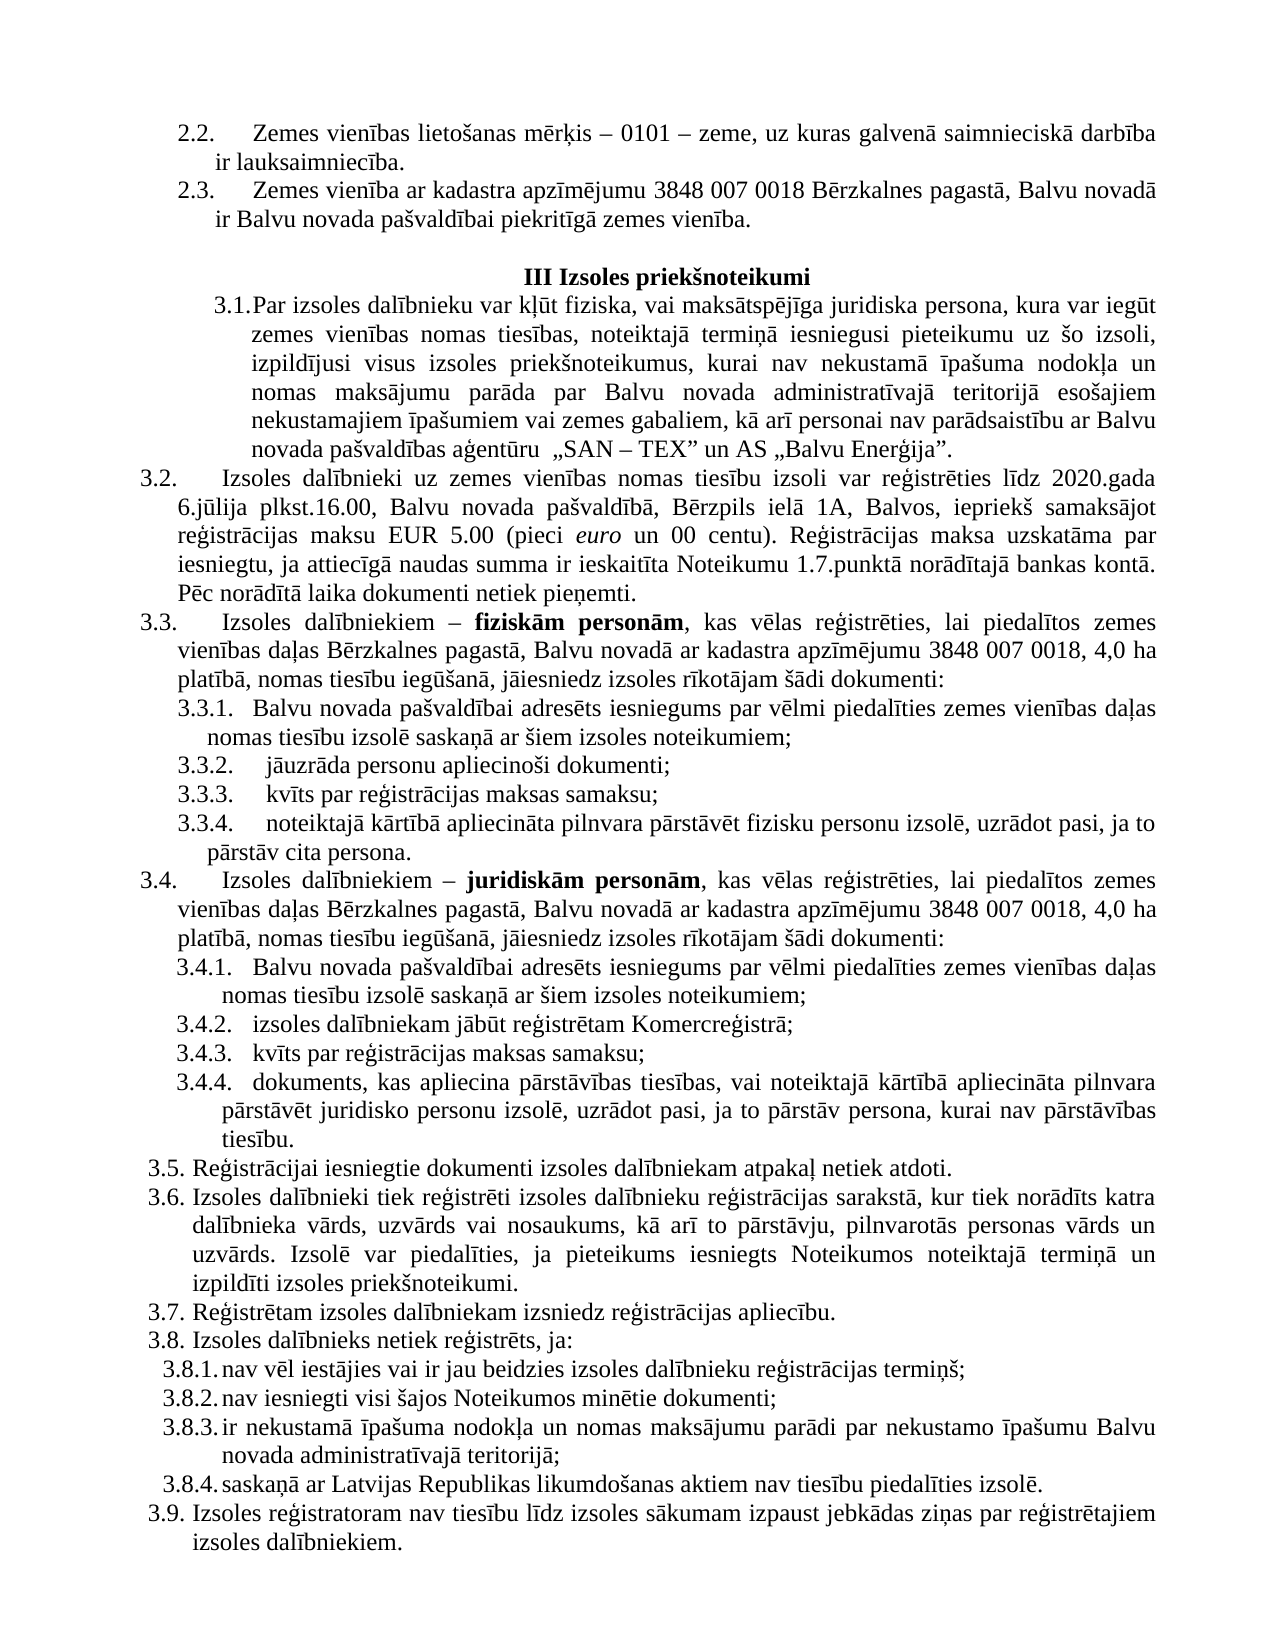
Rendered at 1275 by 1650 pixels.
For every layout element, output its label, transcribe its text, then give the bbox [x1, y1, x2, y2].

list Izsoles dalībniekiem – fiziskām personām, kas vēlas reģistrēties, lai piedalītos zemes vienības daļas Bērzkalnes pagastā, Balvu novadā ar kadastra apzīmējumu 3848 007 0018, 4,0 ha platībā, nomas tiesību iegūšanā, jāiesniedz izsoles rīkotājam šādi dokumenti: [140, 607, 1157, 693]
list Zemes vienības lietošanas mērķis – 0101 – zeme, uz kuras galvenā saimnieciskā darbība ir lauksaimniecība. [177, 118, 1157, 176]
list Izsoles dalībnieki uz zemes vienības nomas tiesību izsoli var reģistrēties līdz 2020.gada 6.jūlija plkst.16.00, Balvu novada pašvaldībā, Bērzpils ielā 1A, Balvos, iepriekš samaksājot reģistrācijas maksu EUR 5.00 (pieci euro un 00 centu). Reģistrācijas maksa uzskatāma par iesniegtu, ja attiecīgā naudas summa ir ieskaitīta Noteikumu 1.7.punktā norādītajā bankas kontā. Pēc norādītā laika dokumenti netiek pieņemti. [140, 463, 1157, 607]
list kvīts par reģistrācijas maksas samaksu; [176, 1038, 1157, 1067]
list Izsoles dalībnieki tiek reģistrēti izsoles dalībnieku reģistrācijas sarakstā, kur tiek norādīts katra dalībnieka vārds, uzvārds vai nosaukums, kā arī to pārstāvju, pilnvarotās personas vārds un uzvārds. Izsolē var piedalīties, ja pieteikums iesniegts Noteikumos noteiktajā termiņā un izpildīti izsoles priekšnoteikumi. [148, 1182, 1157, 1297]
list Reģistrētam izsoles dalībniekam izsniedz reģistrācijas apliecību. [148, 1297, 1157, 1326]
list dokuments, kas apliecina pārstāvības tiesības, vai noteiktajā kārtībā apliecināta pilnvara pārstāvēt juridisko personu izsolē, uzrādot pasi, ja to pārstāv persona, kurai nav pārstāvības tiesību. [176, 1067, 1157, 1153]
text III Izsoles priekšnoteikumi [177, 262, 1157, 291]
list jāuzrāda personu apliecinoši dokumenti; [177, 751, 1157, 779]
list Izsoles dalībnieks netiek reģistrēts, ja: [148, 1326, 1157, 1354]
list nav vēl iestājies vai ir jau beidzies izsoles dalībnieku reģistrācijas termiņš; [162, 1354, 1157, 1383]
list Reģistrācijai iesniegtie dokumenti izsoles dalībniekam atpakaļ netiek atdoti. [148, 1153, 1157, 1182]
list Balvu novada pašvaldībai adresēts iesniegums par vēlmi piedalīties zemes vienības daļas nomas tiesību izsolē saskaņā ar šiem izsoles noteikumiem; [177, 693, 1157, 751]
list Izsoles dalībniekiem – juridiskām personām, kas vēlas reģistrēties, lai piedalītos zemes vienības daļas Bērzkalnes pagastā, Balvu novadā ar kadastra apzīmējumu 3848 007 0018, 4,0 ha platībā, nomas tiesību iegūšanā, jāiesniedz izsoles rīkotājam šādi dokumenti: [140, 866, 1157, 952]
list izsoles dalībniekam jābūt reģistrētam Komercreģistrā; [176, 1009, 1157, 1038]
list Balvu novada pašvaldībai adresēts iesniegums par vēlmi piedalīties zemes vienības daļas nomas tiesību izsolē saskaņā ar šiem izsoles noteikumiem; [176, 952, 1157, 1009]
list Izsoles reģistratoram nav tiesību līdz izsoles sākumam izpaust jebkādas ziņas par reģistrētajiem izsoles dalībniekiem. [148, 1498, 1157, 1556]
list saskaņā ar Latvijas Republikas likumdošanas aktiem nav tiesību piedalīties izsolē. [162, 1469, 1157, 1498]
list nav iesniegti visi šajos Noteikumos minētie dokumenti; [162, 1383, 1157, 1412]
list kvīts par reģistrācijas maksas samaksu; [177, 779, 1157, 808]
list Zemes vienība ar kadastra apzīmējumu 3848 007 0018 Bērzkalnes pagastā, Balvu novadā ir Balvu novada pašvaldībai piekritīgā zemes vienība. [177, 176, 1157, 233]
list ir nekustamā īpašuma nodokļa un nomas maksājumu parādi par nekustamo īpašumu Balvu novada administratīvajā teritorijā; [162, 1412, 1157, 1469]
list Par izsoles dalībnieku var kļūt fiziska, vai maksātspējīga juridiska persona, kura var iegūt zemes vienības nomas tiesības, noteiktajā termiņā iesniegusi pieteikumu uz šo izsoli, izpildījusi visus izsoles priekšnoteikumus, kurai nav nekustamā īpašuma nodokļa un nomas maksājumu parāda par Balvu novada administratīvajā teritorijā esošajiem nekustamajiem īpašumiem vai zemes gabaliem, kā arī personai nav parādsaistību ar Balvu novada pašvaldības aģentūru „SAN – TEX” un AS „Balvu Enerģija”. [213, 291, 1157, 463]
list noteiktajā kārtībā apliecināta pilnvara pārstāvēt fizisku personu izsolē, uzrādot pasi, ja to pārstāv cita persona. [177, 808, 1157, 866]
